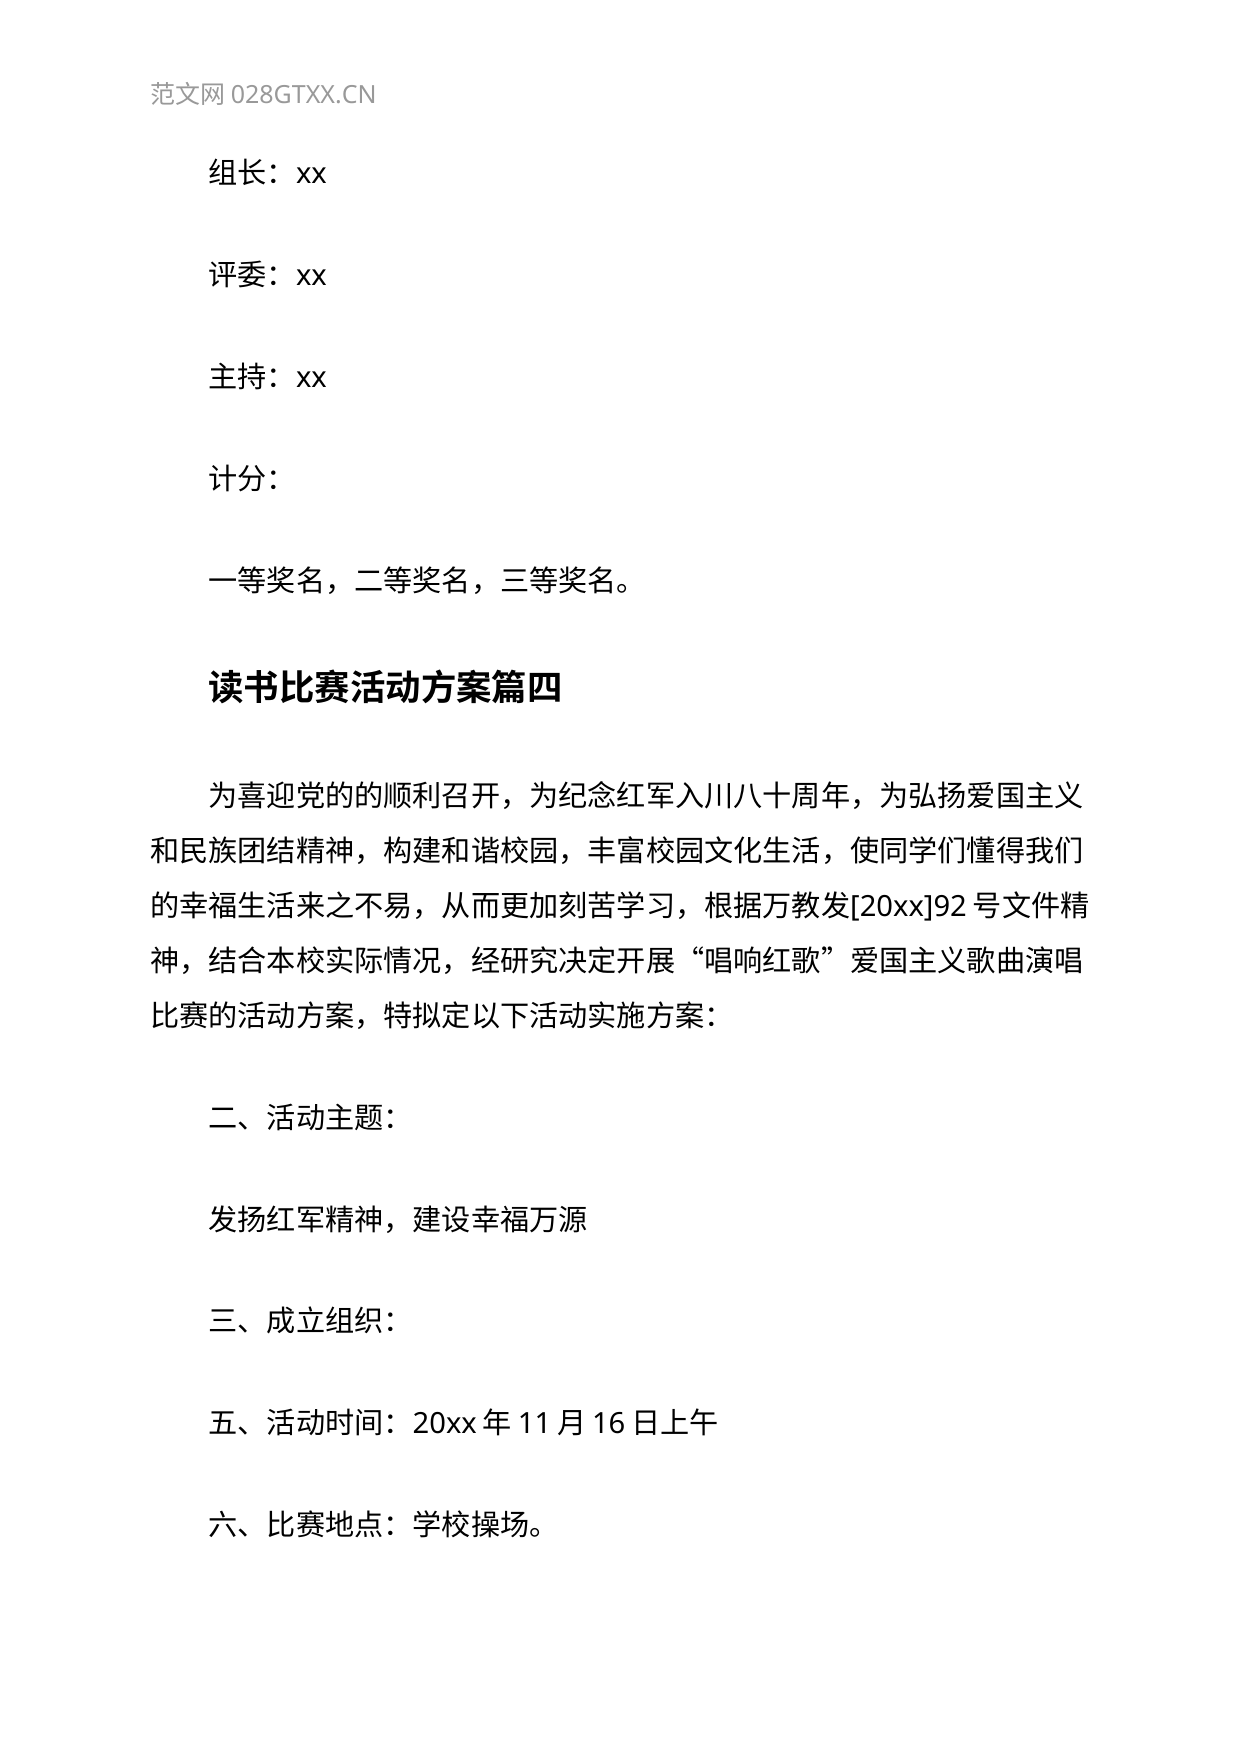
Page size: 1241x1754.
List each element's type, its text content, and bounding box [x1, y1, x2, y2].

text 三、成立组织： [150, 1298, 1090, 1340]
text 为喜迎党的的顺利召开，为纪念红军入川八十周年，为弘扬爱国主义和民族团结精神，构建和谐校园，丰富校园文化生活，使同学们懂得我们的幸福生活来之不易，从而更加刻苦学习，根据万教发[20xx]92号文件精神，结合本校实际情况，经研究决定开展“唱响红歌”爱国主义歌曲演唱比赛的活动方案，特拟定以下活动实施方案： [150, 773, 1090, 1035]
text 计分： [150, 456, 1090, 498]
text 二、活动主题： [150, 1094, 1090, 1137]
text 一等奖名，二等奖名，三等奖名。 [150, 558, 1090, 600]
text 评委：xx [150, 252, 1090, 294]
text 读书比赛活动方案篇四 [150, 659, 1090, 711]
text 主持：xx [150, 354, 1090, 396]
text 发扬红军精神，建设幸福万源 [150, 1196, 1090, 1238]
text 组长：xx [150, 150, 1090, 192]
text 六、比赛地点：学校操场。 [150, 1502, 1090, 1544]
text 五、活动时间：20xx年11月16日上午 [150, 1400, 1090, 1442]
